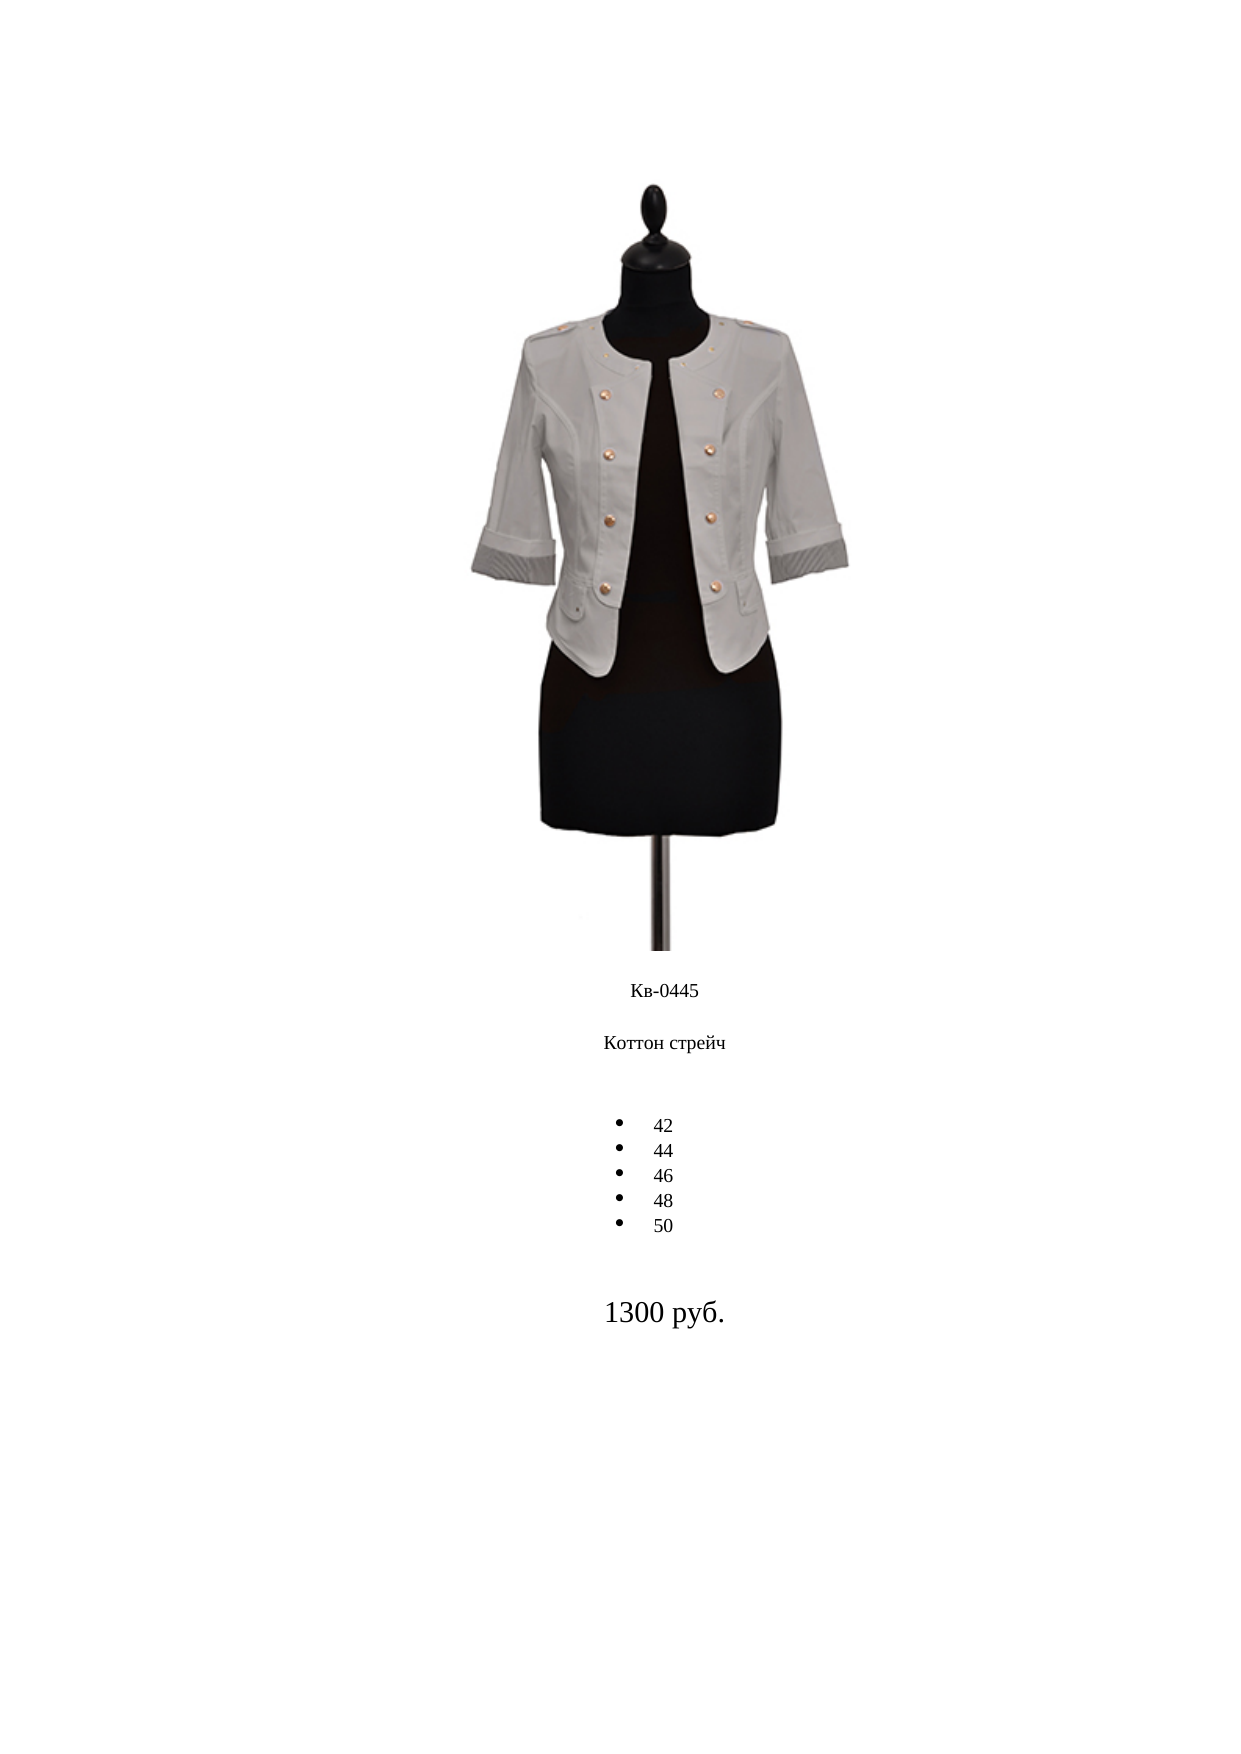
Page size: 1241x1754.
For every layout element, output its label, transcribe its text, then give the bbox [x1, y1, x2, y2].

list 50 [137, 1212, 1152, 1237]
list 46 [137, 1162, 1152, 1187]
picture [352, 118, 977, 951]
text 1300 руб. [177, 1294, 1152, 1329]
text Кв-0445 [177, 979, 1152, 1002]
list 48 [137, 1187, 1152, 1212]
text Коттон стрейч [177, 1031, 1152, 1054]
list 42 [137, 1112, 1152, 1137]
list 44 [137, 1137, 1152, 1162]
